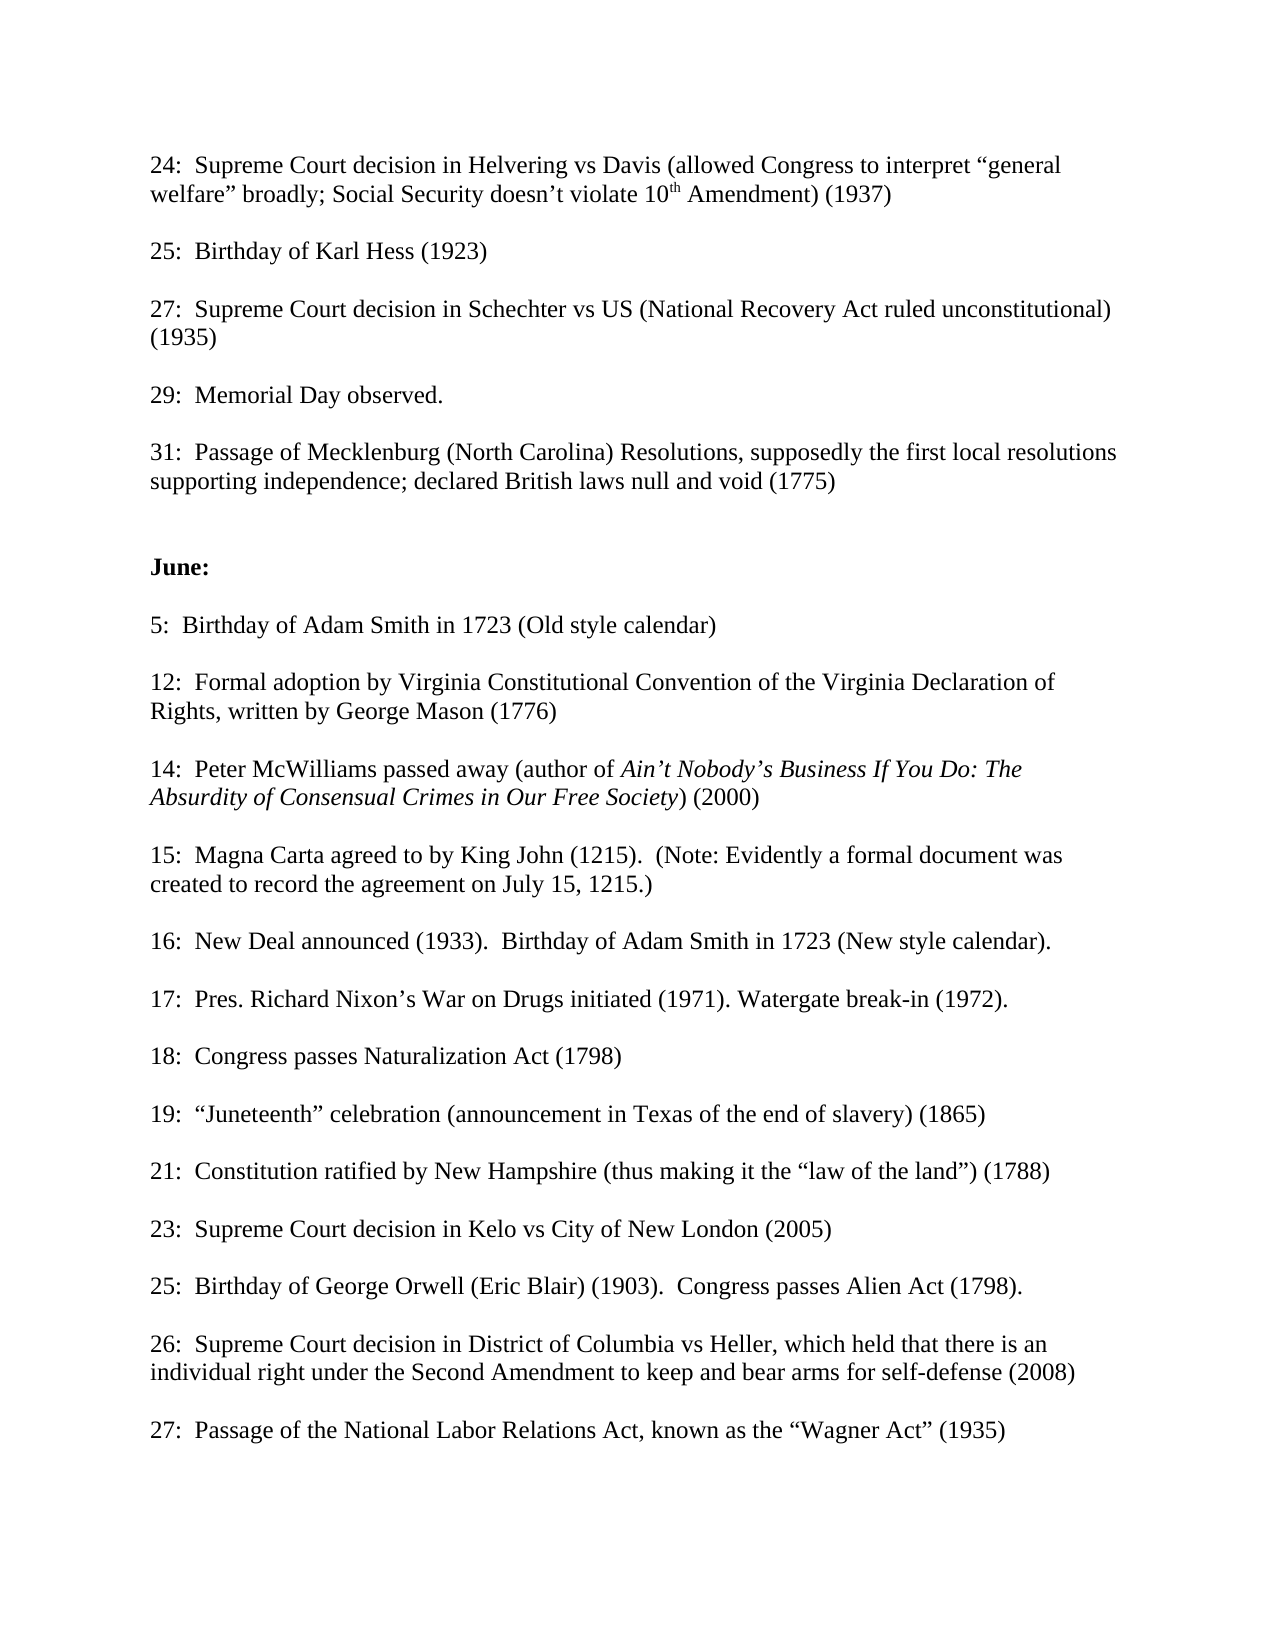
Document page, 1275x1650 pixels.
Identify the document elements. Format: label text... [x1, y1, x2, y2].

text 14: Peter McWilliams passed away (author of Ain’t Nobody’s Business If You Do: The Absurdity of Consensual Crimes in Our Free Society) (2000) [150, 754, 1125, 811]
text 31: Passage of Mecklenburg (North Carolina) Resolutions, supposedly the first local resolutions supporting independence; declared British laws null and void (1775) [150, 437, 1125, 495]
text 17: Pres. Richard Nixon’s War on Drugs initiated (1971). Watergate break-in (1972). [150, 984, 1125, 1012]
text 15: Magna Carta agreed to by King John (1215). (Note: Evidently a formal document was created to record the agreement on July 15, 1215.) [150, 840, 1125, 897]
text 19: “Juneteenth” celebration (announcement in Texas of the end of slavery) (1865) [150, 1099, 1125, 1127]
text 12: Formal adoption by Virginia Constitutional Convention of the Virginia Declaration of Rights, written by George Mason (1776) [150, 667, 1125, 725]
text 16: New Deal announced (1933). Birthday of Adam Smith in 1723 (New style calendar). [150, 926, 1125, 955]
text 23: Supreme Court decision in Kelo vs City of New London (2005) [150, 1214, 1125, 1242]
text 24: Supreme Court decision in Helvering vs Davis (allowed Congress to interpret “general welfare” broadly; Social Security doesn’t violate 10th Amendment) (1937) [150, 150, 1125, 207]
text 18: Congress passes Naturalization Act (1798) [150, 1041, 1125, 1070]
text June: [150, 552, 1125, 581]
text 27: Supreme Court decision in Schechter vs US (National Recovery Act ruled unconstitutional) (1935) [150, 294, 1125, 351]
text 21: Constitution ratified by New Hampshire (thus making it the “law of the land”) (1788) [150, 1156, 1125, 1185]
text 26: Supreme Court decision in District of Columbia vs Heller, which held that there is an individual right under the Second Amendment to keep and bear arms for self-defense (2008) [150, 1329, 1125, 1386]
text 29: Memorial Day observed. [150, 380, 1125, 409]
text 5: Birthday of Adam Smith in 1723 (Old style calendar) [150, 610, 1125, 639]
text 25: Birthday of George Orwell (Eric Blair) (1903). Congress passes Alien Act (1798). [150, 1271, 1125, 1300]
text 27: Passage of the National Labor Relations Act, known as the “Wagner Act” (1935) [150, 1415, 1125, 1444]
text 25: Birthday of Karl Hess (1923) [150, 236, 1125, 265]
